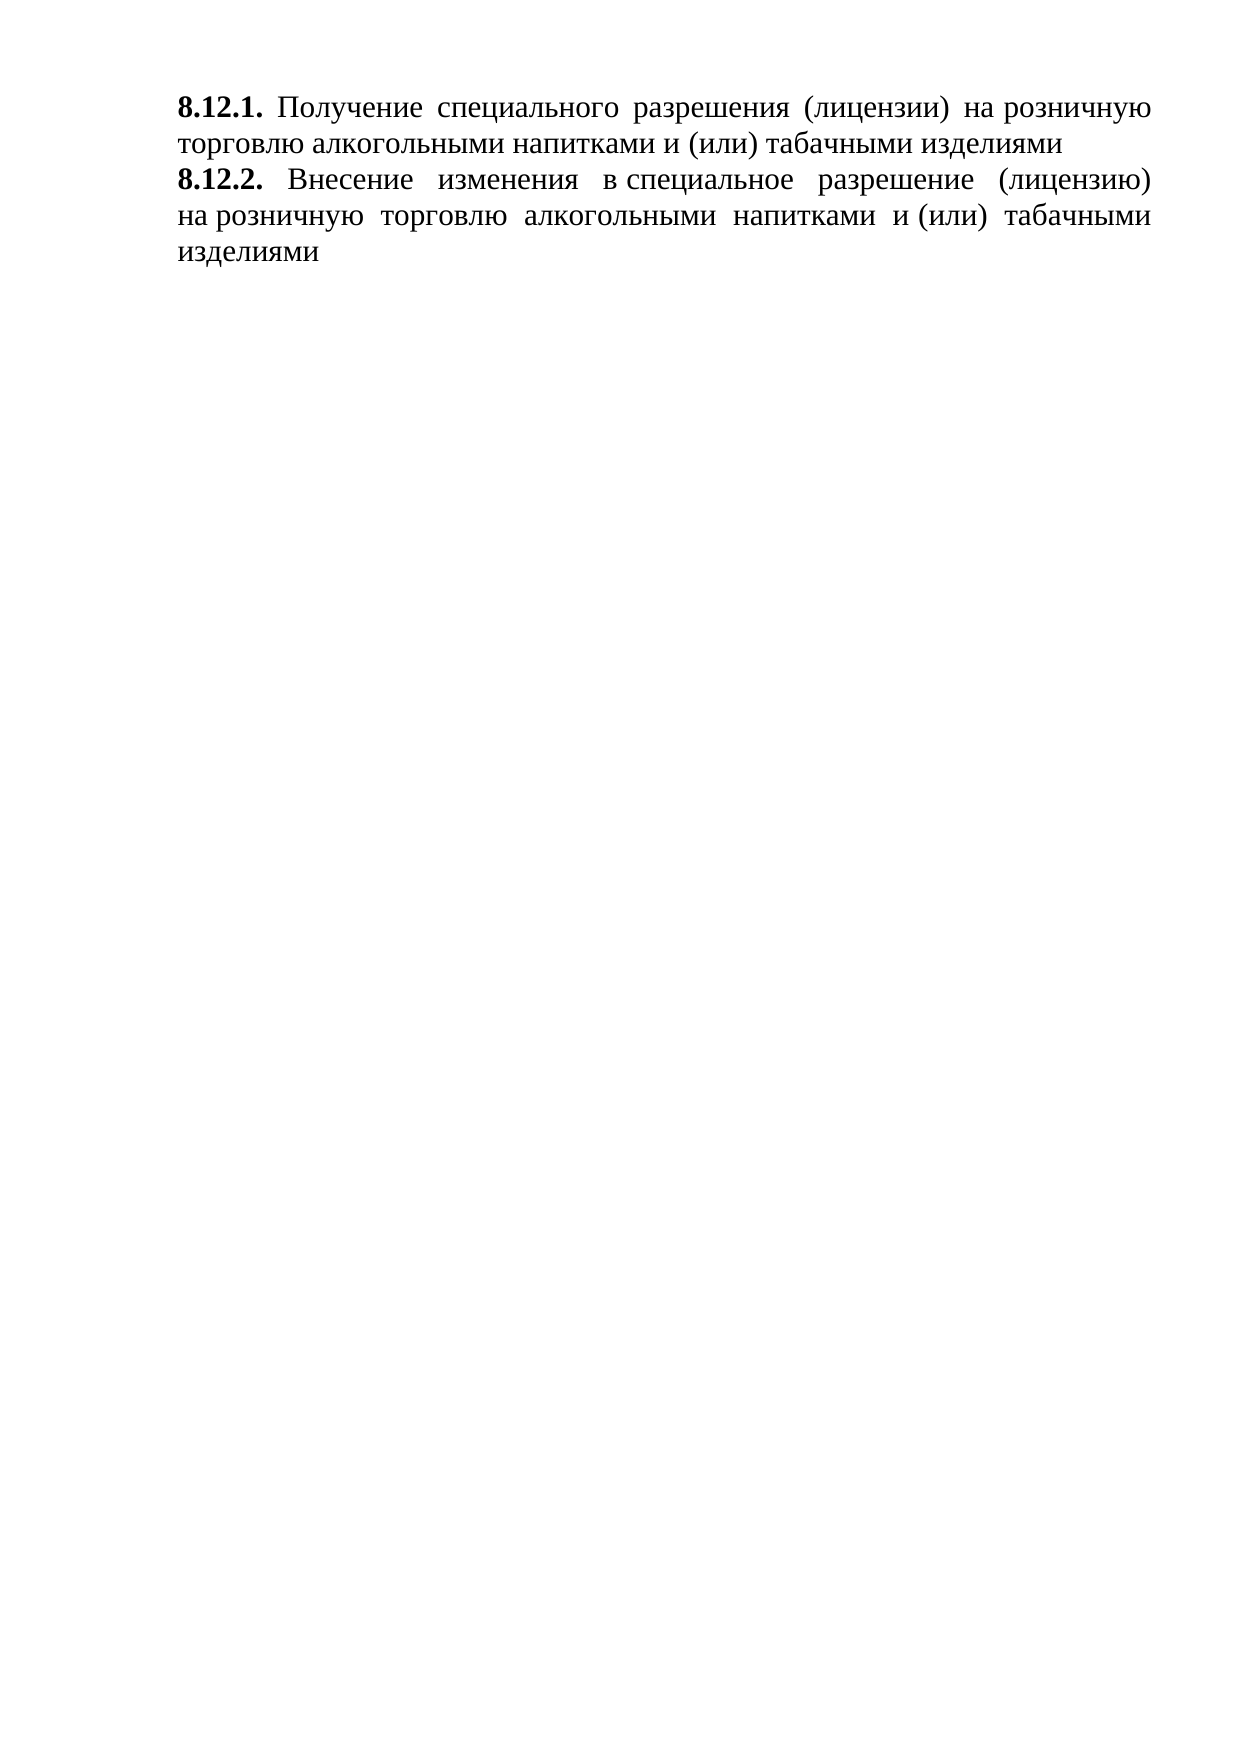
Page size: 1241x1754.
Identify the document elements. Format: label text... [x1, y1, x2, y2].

text 8.12.2. Внесение изменения в специальное разрешение (лицензию) на розничную торговлю алкогольными напитками и (или) табачными изделиями [177, 161, 1152, 268]
text 8.12.1. Получение специального разрешения (лицензии) на розничную торговлю алкогольными напитками и (или) табачными изделиями [177, 89, 1152, 161]
